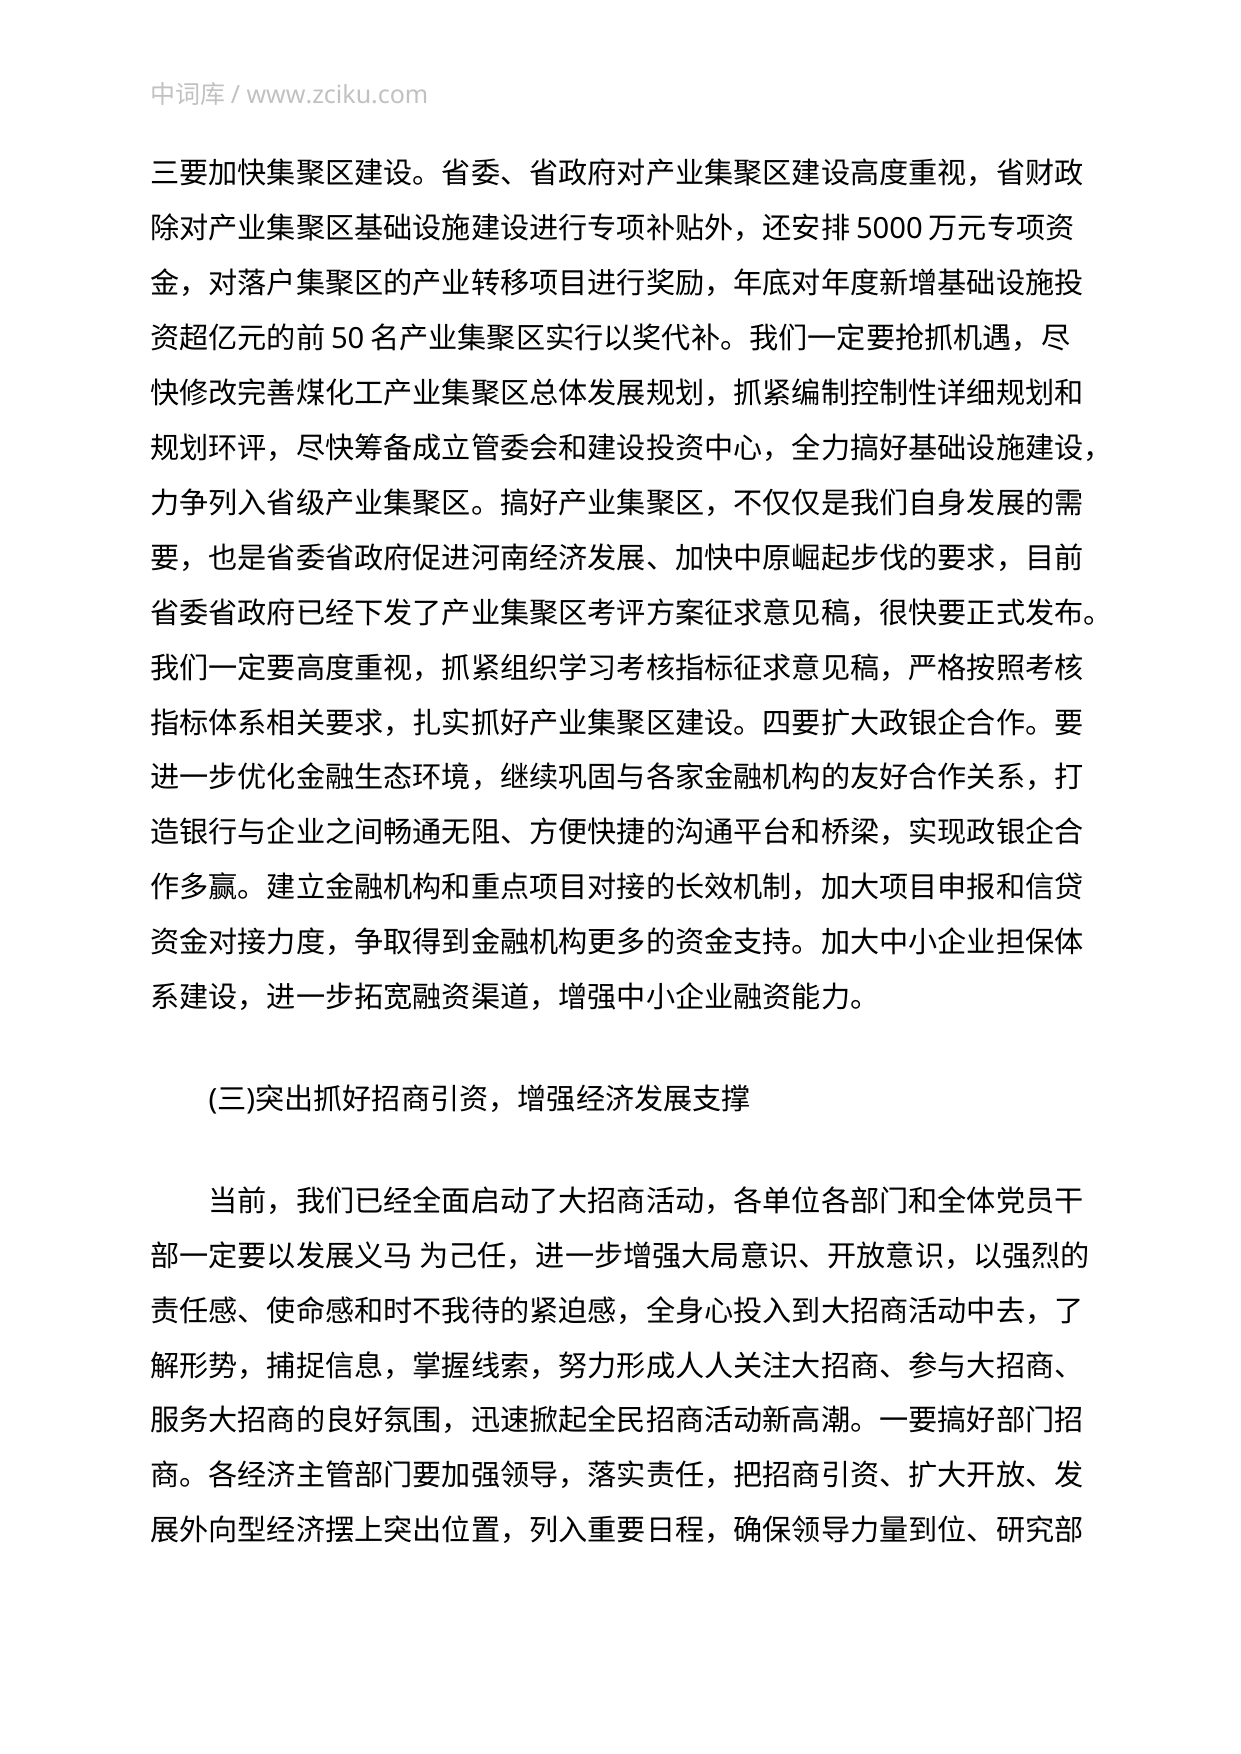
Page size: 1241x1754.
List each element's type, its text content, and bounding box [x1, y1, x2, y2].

text (三)突出抓好招商引资，增强经济发展支撑 [150, 1075, 1090, 1118]
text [150, 1177, 1090, 1549]
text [150, 150, 1090, 1016]
